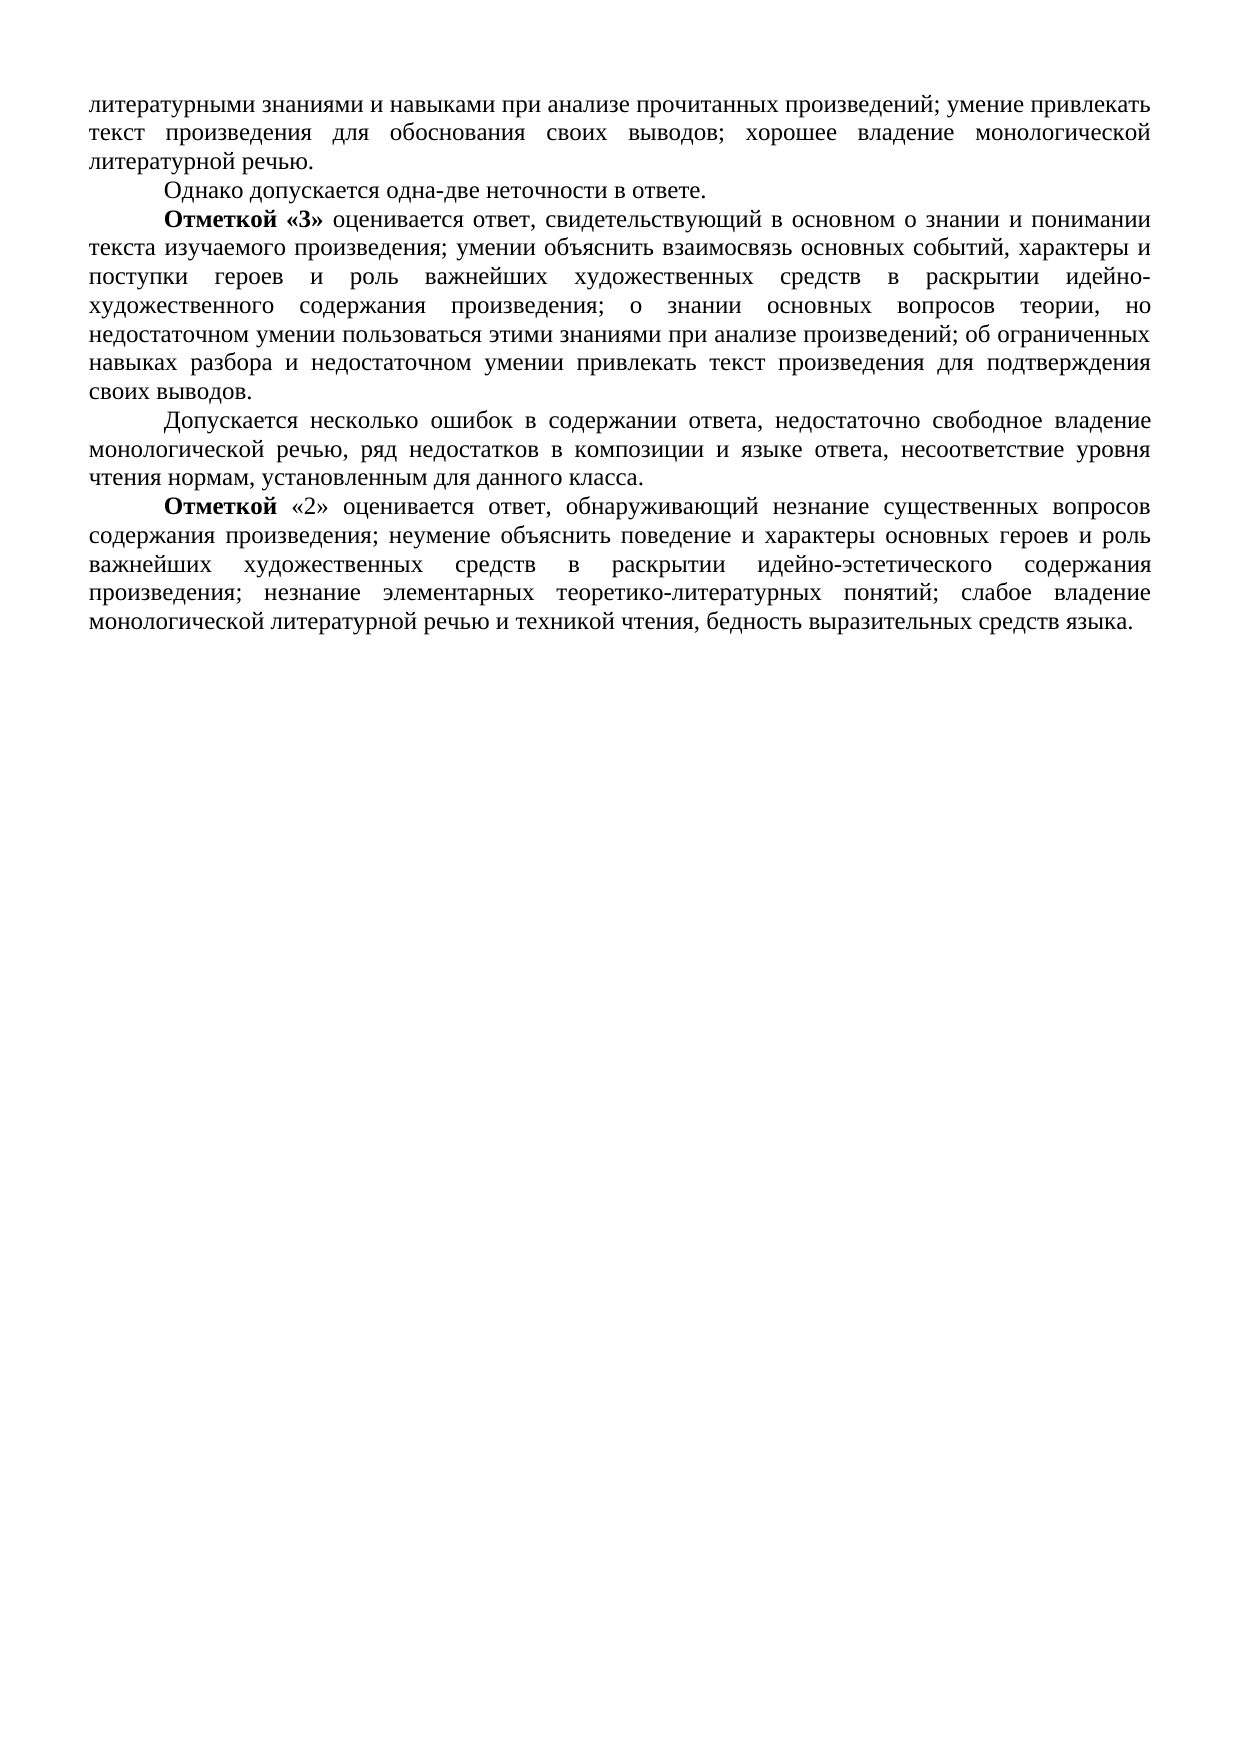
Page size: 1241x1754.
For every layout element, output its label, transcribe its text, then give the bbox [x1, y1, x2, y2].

text Допускается несколько ошибок в содержании ответа, недостаточно свободное владение монологической речью, ряд недостатков в композиции и языке ответа, несоответствие уровня чтения нормам, установленным для данного класса. [89, 405, 1152, 491]
text Отметкой «3» оценивается ответ, свидетельствующий в основном о знании и понимании текста изучаемого произведения; умении объяснить взаимосвязь основных событий, характеры и поступки героев и роль важнейших художественных средств в раскрытии идейно-художественного содержания произведения; о знании основных вопросов теории, но недостаточном умении пользоваться этими знаниями при анализе произведений; об ограниченных навыках разбора и недостаточном умении привлекать текст произведения для подтверждения своих выводов. [89, 204, 1152, 405]
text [89, 89, 1152, 175]
text Однако допускается одна-две неточности в ответе. [89, 175, 1152, 204]
text Отметкой «2» оценивается ответ, обнаруживающий незнание существенных вопросов содержания произведения; неумение объяснить поведение и характеры основных героев и роль важнейших художественных средств в раскрытии идейно-эстетического содержания произведения; незнание элементарных теоретико-литературных понятий; слабое владение монологической литературной речью и техникой чтения, бедность выразительных средств языка. [89, 491, 1152, 635]
